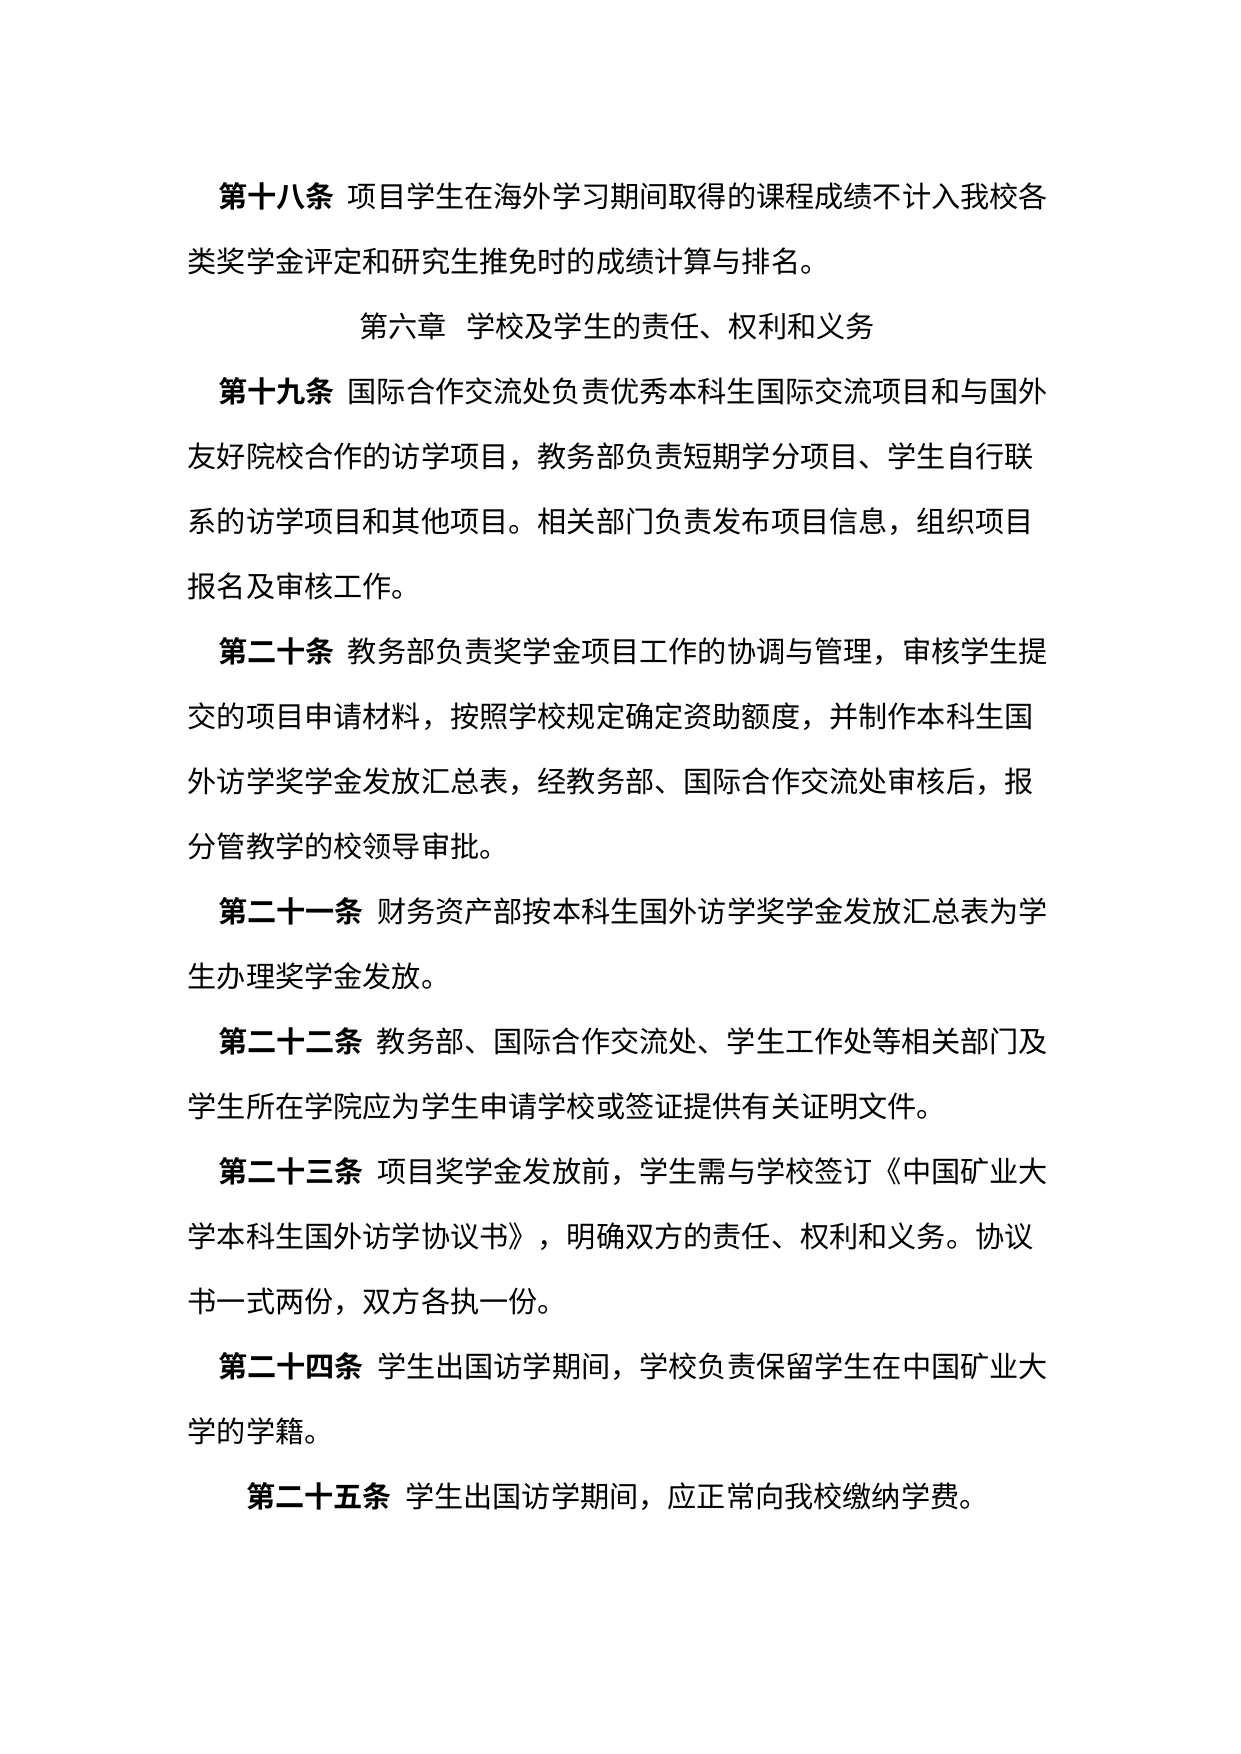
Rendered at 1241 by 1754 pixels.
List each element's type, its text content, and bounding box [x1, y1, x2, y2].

text 第二十五条 学生出国访学期间，应正常向我校缴纳学费。 [187, 1462, 1053, 1527]
text 第二十三条 项目奖学金发放前，学生需与学校签订《中国矿业大学本科生国外访学协议书》，明确双方的责任、权利和义务。协议书一式两份，双方各执一份。 [187, 1137, 1053, 1332]
text 第六章 学校及学生的责任、权利和义务 [187, 292, 1053, 357]
text 第二十四条 学生出国访学期间，学校负责保留学生在中国矿业大学的学籍。 [187, 1332, 1053, 1462]
text 第二十二条 教务部、国际合作交流处、学生工作处等相关部门及学生所在学院应为学生申请学校或签证提供有关证明文件。 [187, 1007, 1053, 1137]
text 第二十一条 财务资产部按本科生国外访学奖学金发放汇总表为学生办理奖学金发放。 [187, 877, 1053, 1007]
text 第十九条 国际合作交流处负责优秀本科生国际交流项目和与国外友好院校合作的访学项目，教务部负责短期学分项目、学生自行联系的访学项目和其他项目。相关部门负责发布项目信息，组织项目报名及审核工作。 [187, 357, 1053, 617]
text 第二十条 教务部负责奖学金项目工作的协调与管理，审核学生提交的项目申请材料，按照学校规定确定资助额度，并制作本科生国外访学奖学金发放汇总表，经教务部、国际合作交流处审核后，报分管教学的校领导审批。 [187, 617, 1053, 877]
text 第十八条 项目学生在海外学习期间取得的课程成绩不计入我校各类奖学金评定和研究生推免时的成绩计算与排名。 [187, 162, 1053, 292]
